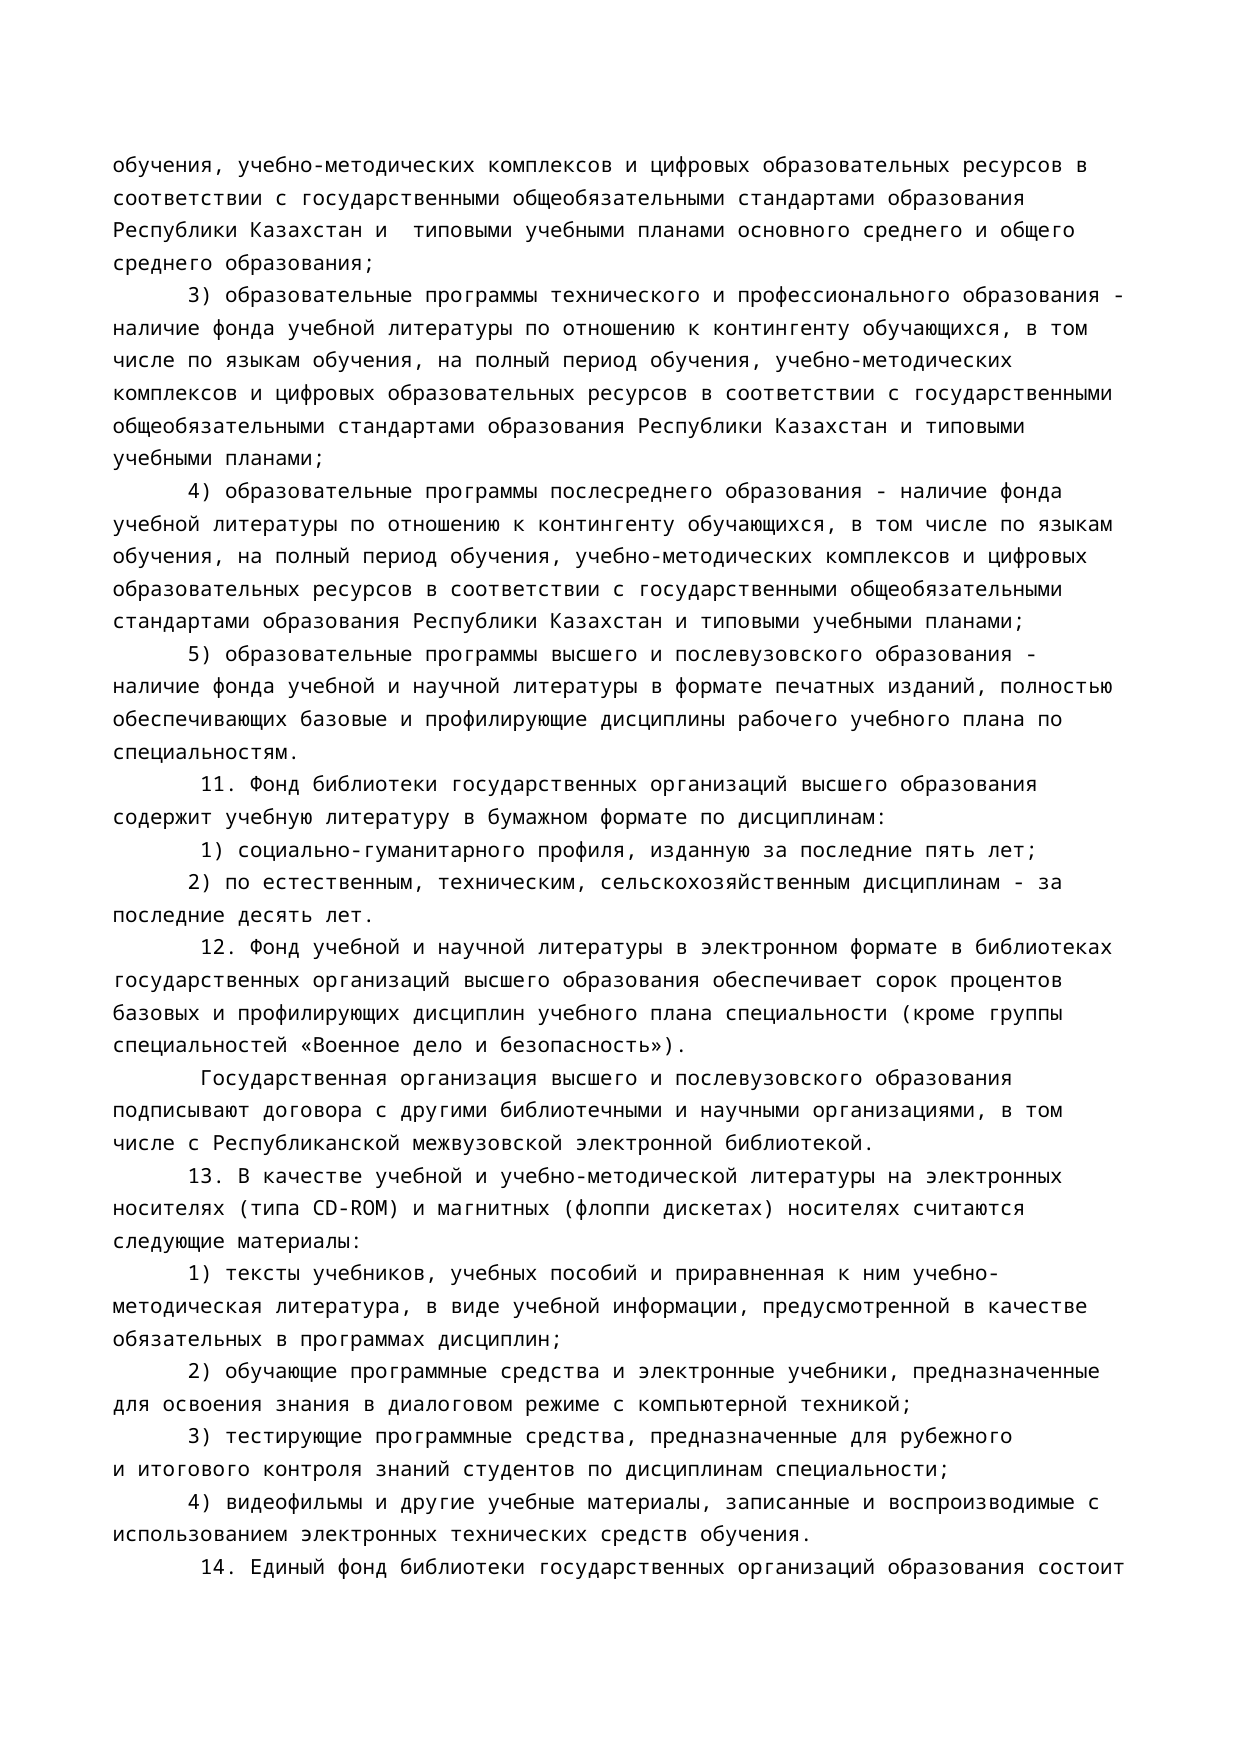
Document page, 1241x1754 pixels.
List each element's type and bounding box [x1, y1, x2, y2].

text [112, 150, 1128, 1580]
